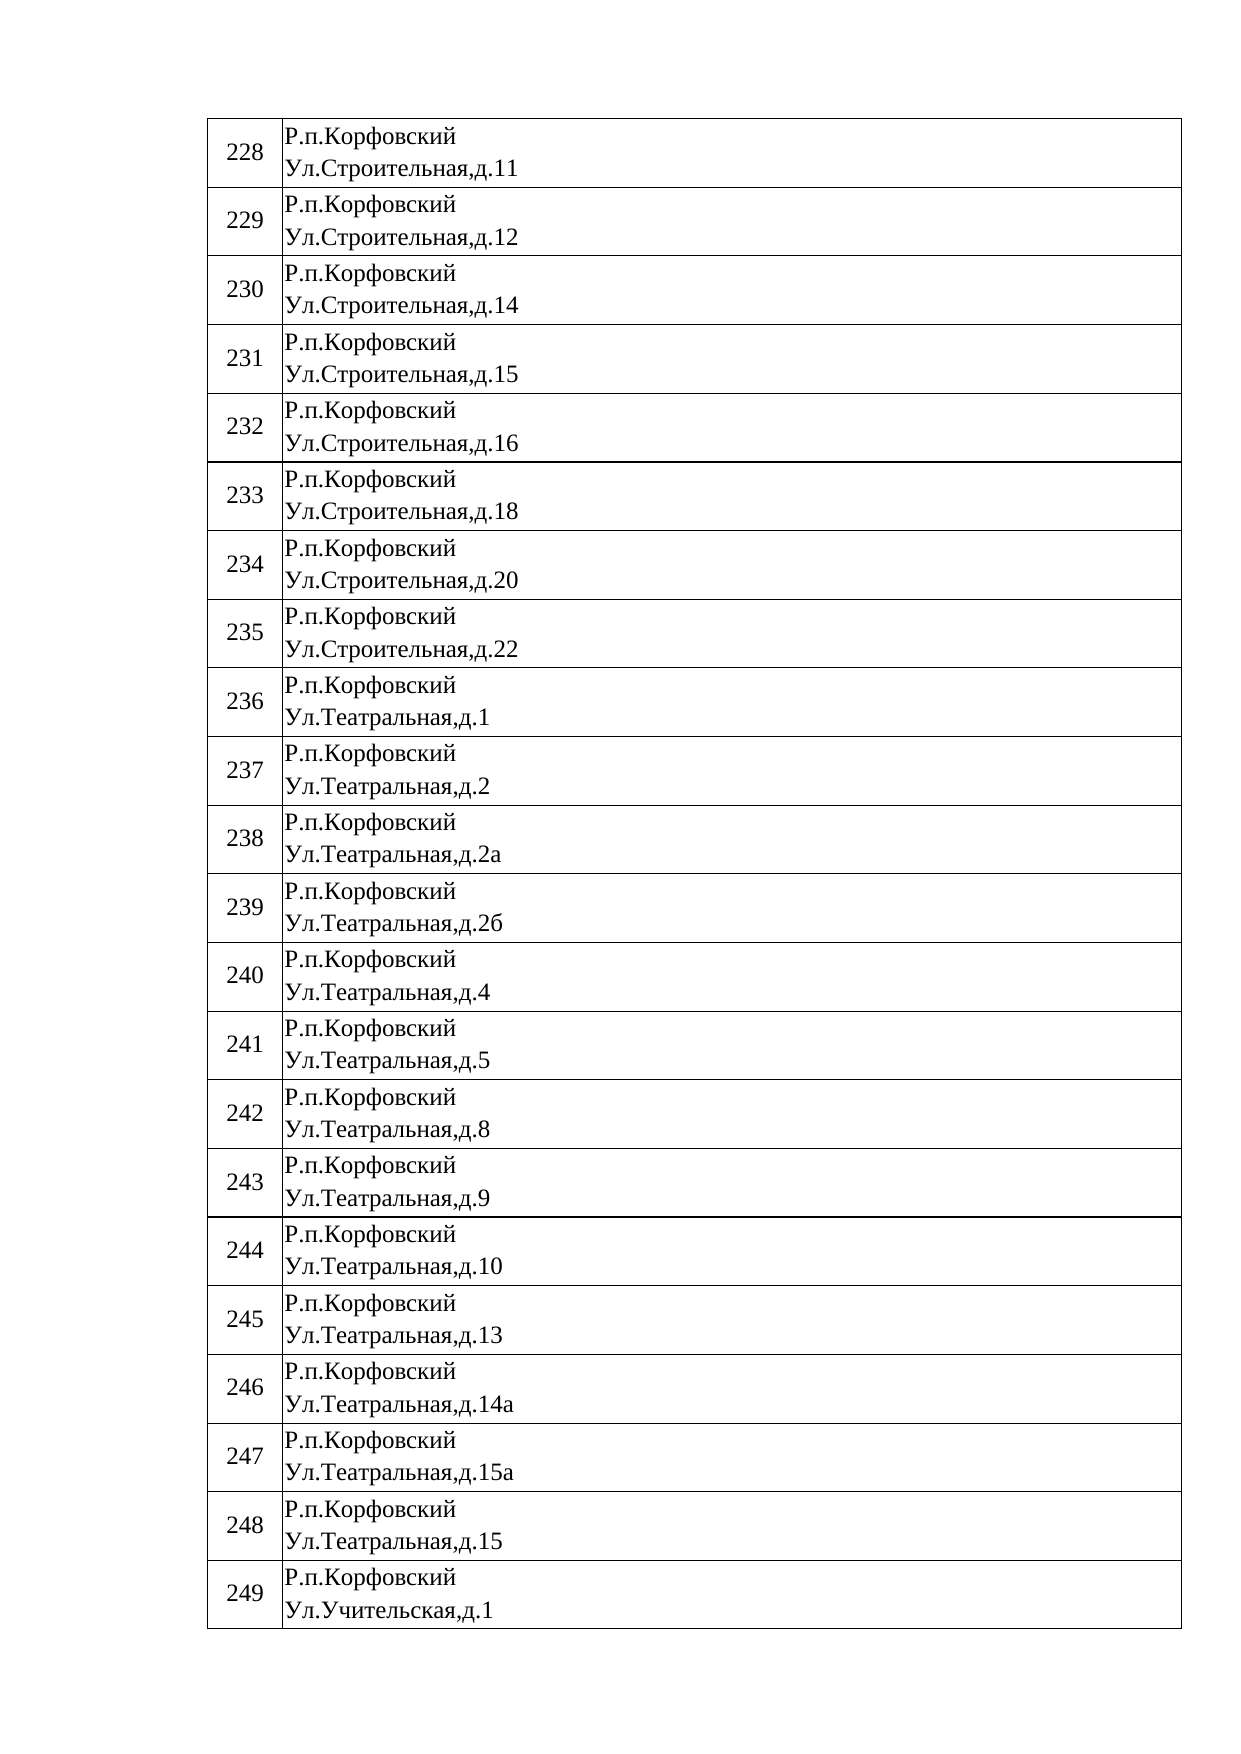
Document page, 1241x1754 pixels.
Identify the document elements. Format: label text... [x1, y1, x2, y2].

table_cell 249 [208, 1561, 282, 1628]
table_cell Р.п.Корфовский Ул.Театральная,д.4 [283, 943, 1181, 1011]
table_cell Р.п.Корфовский Ул.Строительная,д.12 [283, 188, 1181, 255]
table_cell Р.п.Корфовский Ул.Строительная,д.15 [283, 325, 1181, 393]
table_cell Р.п.Корфовский Ул.Театральная,д.15 [283, 1492, 1181, 1560]
table_cell 240 [208, 943, 282, 1011]
table_cell 239 [208, 874, 282, 942]
table_cell 237 [208, 737, 282, 804]
table_cell Р.п.Корфовский Ул.Строительная,д.20 [283, 531, 1181, 599]
table_cell 248 [208, 1492, 282, 1560]
table_cell 243 [208, 1149, 282, 1216]
table_cell Р.п.Корфовский Ул.Театральная,д.13 [283, 1286, 1181, 1354]
table_cell Р.п.Корфовский Ул.Строительная,д.11 [283, 119, 1181, 187]
table_cell 238 [208, 806, 282, 873]
table_cell 245 [208, 1286, 282, 1354]
table_cell Р.п.Корфовский Ул.Строительная,д.18 [283, 463, 1181, 530]
table_cell Р.п.Корфовский Ул.Театральная,д.8 [283, 1080, 1181, 1148]
table_cell 244 [208, 1218, 282, 1285]
table_cell Р.п.Корфовский Ул.Театральная,д.2б [283, 874, 1181, 942]
table_cell Р.п.Корфовский Ул.Театральная,д.5 [283, 1012, 1181, 1079]
table_cell Р.п.Корфовский Ул.Театральная,д.14а [283, 1355, 1181, 1422]
table_cell Р.п.Корфовский Ул.Театральная,д.15а [283, 1424, 1181, 1491]
table_cell Р.п.Корфовский Ул.Строительная,д.22 [283, 600, 1181, 667]
table_cell 242 [208, 1080, 282, 1148]
table_cell 234 [208, 531, 282, 599]
table_cell 247 [208, 1424, 282, 1491]
table_cell Р.п.Корфовский Ул.Театральная,д.9 [283, 1149, 1181, 1216]
table_cell 230 [208, 256, 282, 324]
table_cell 232 [208, 394, 282, 461]
table_cell 241 [208, 1012, 282, 1079]
table_cell Р.п.Корфовский Ул.Театральная,д.2 [283, 737, 1181, 804]
table_cell Р.п.Корфовский Ул.Строительная,д.16 [283, 394, 1181, 461]
table_cell Р.п.Корфовский Ул.Учительская,д.1 [283, 1561, 1181, 1628]
table_cell 228 [208, 119, 282, 187]
table_cell Р.п.Корфовский Ул.Театральная,д.1 [283, 668, 1181, 736]
table_cell 233 [208, 463, 282, 530]
table_cell Р.п.Корфовский Ул.Театральная,д.2а [283, 806, 1181, 873]
table_cell 229 [208, 188, 282, 255]
table_cell 231 [208, 325, 282, 393]
table_cell Р.п.Корфовский Ул.Театральная,д.10 [283, 1218, 1181, 1285]
table_cell 236 [208, 668, 282, 736]
table_cell 235 [208, 600, 282, 667]
table_cell Р.п.Корфовский Ул.Строительная,д.14 [283, 256, 1181, 324]
table_cell 246 [208, 1355, 282, 1422]
